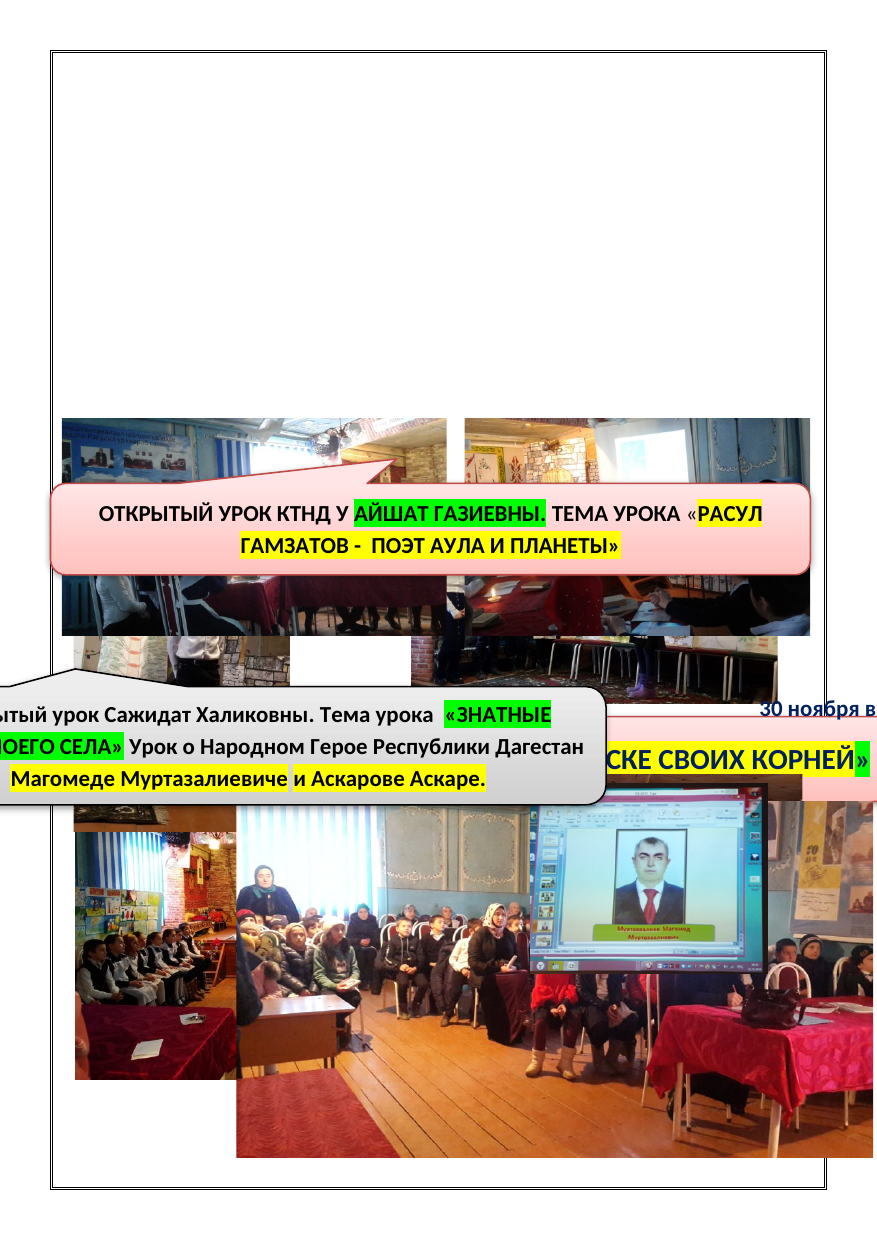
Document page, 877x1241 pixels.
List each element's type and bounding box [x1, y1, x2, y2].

picture [61, 418, 811, 559]
picture [411, 642, 778, 704]
picture [75, 774, 874, 1237]
picture [73, 642, 290, 751]
